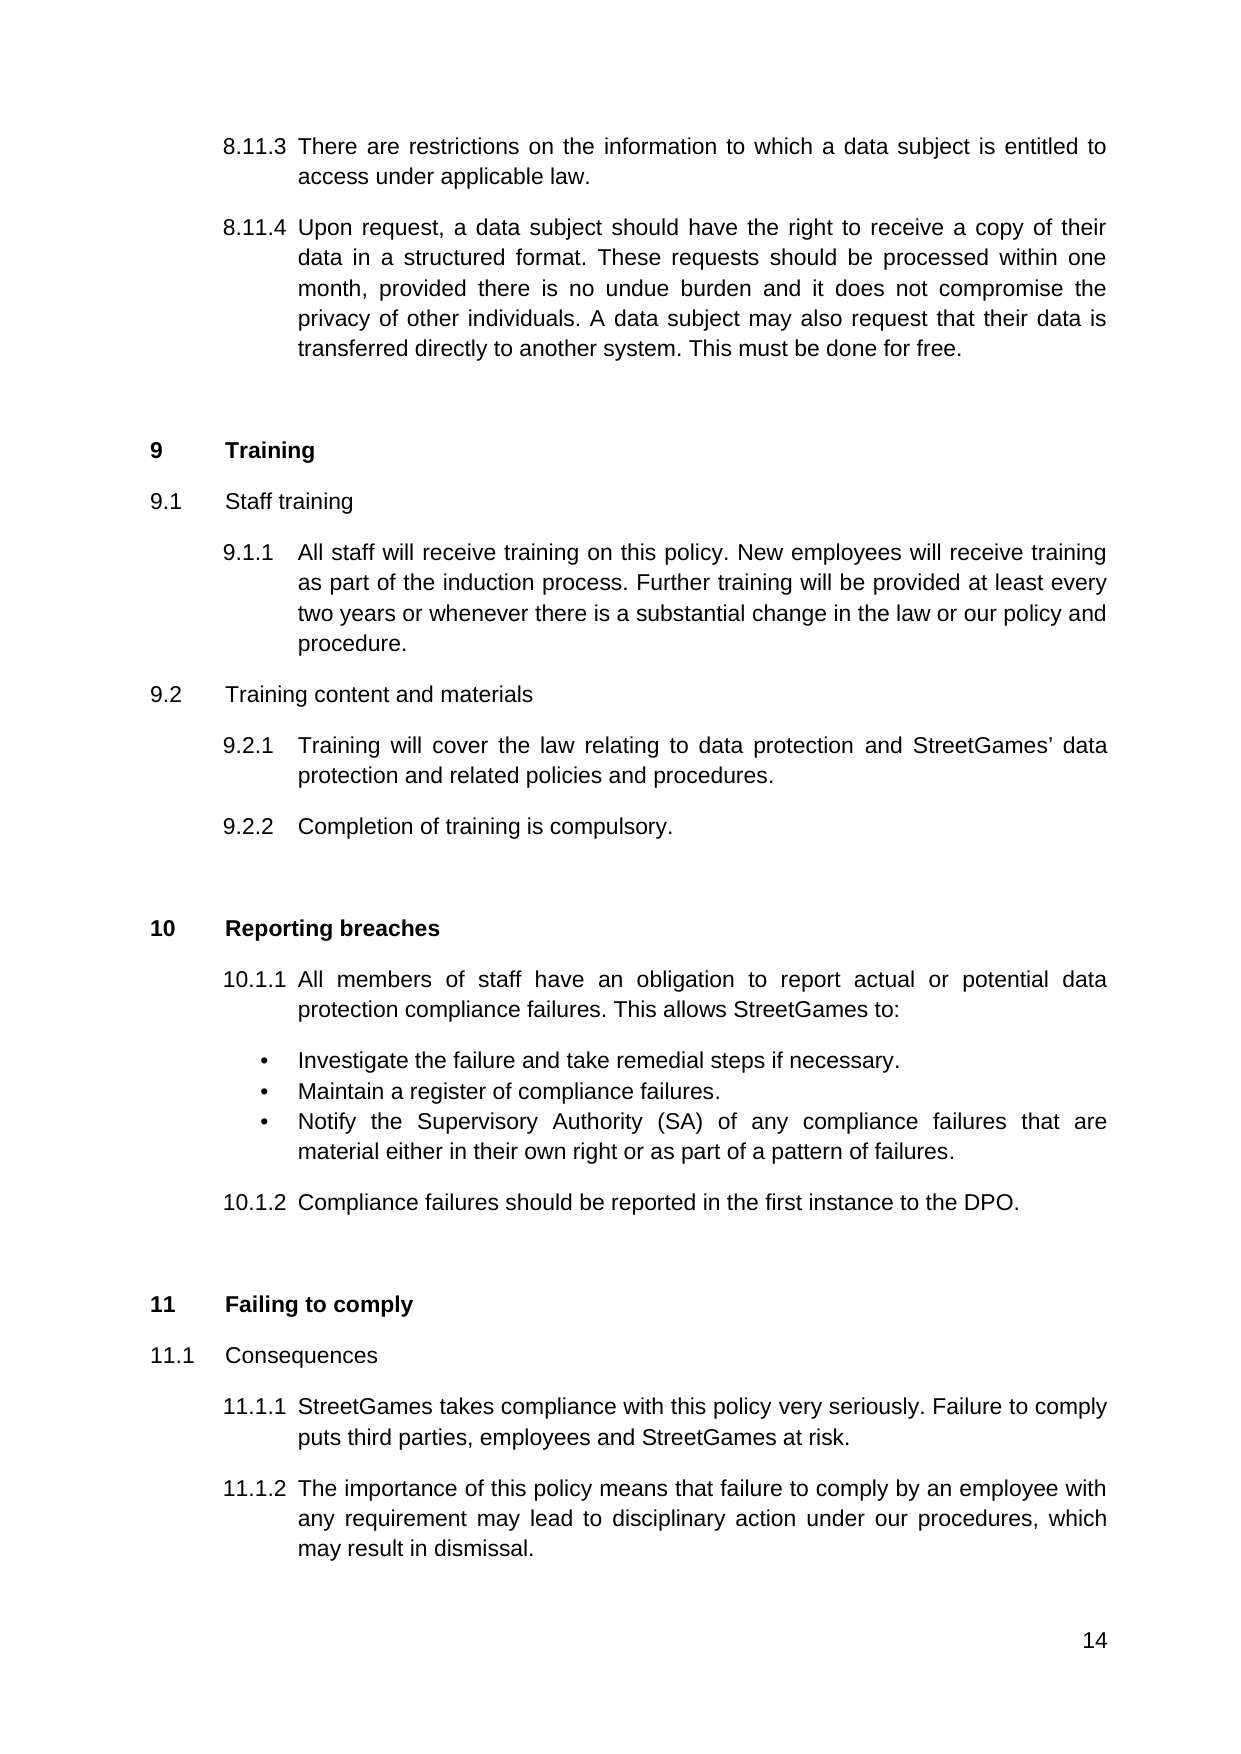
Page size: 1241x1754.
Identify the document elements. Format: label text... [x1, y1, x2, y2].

list Maintain a register of compliance failures. [260, 1078, 1107, 1104]
subtitle Training will cover the law relating to data protection and StreetGames’ data protection and related policies and procedures. [223, 732, 1107, 788]
subtitle Upon request, a data subject should have the right to receive a copy of their data in a structured format. These requests should be processed within one month, provided there is no undue burden and it does not compromise the privacy of other individuals. A data subject may also request that their data is transferred directly to another system. This must be done for free. [223, 214, 1107, 361]
subtitle The importance of this policy means that failure to comply by an employee with any requirement may lead to disciplinary action under our procedures, which may result in dismissal. [223, 1474, 1107, 1561]
subtitle There are restrictions on the information to which a data subject is entitled to access under applicable law. [223, 133, 1107, 189]
subtitle Staff training [150, 488, 1107, 514]
subtitle Training [150, 437, 1107, 463]
subtitle Reporting breaches [150, 915, 1107, 942]
subtitle Compliance failures should be reported in the first instance to the DPO. [223, 1189, 1107, 1216]
list Notify the Supervisory Authority (SA) of any compliance failures that are material either in their own right or as part of a pattern of failures. [260, 1108, 1107, 1164]
subtitle StreetGames takes compliance with this policy very seriously. Failure to comply puts third parties, employees and StreetGames at risk. [223, 1393, 1107, 1450]
list Investigate the failure and take remedial steps if necessary. [260, 1047, 1107, 1074]
subtitle Completion of training is compulsory. [223, 813, 1107, 839]
subtitle Training content and materials [150, 681, 1107, 707]
subtitle All staff will receive training on this policy. New employees will receive training as part of the induction process. Further training will be provided at least every two years or whenever there is a substantial change in the law or our policy and procedure. [223, 539, 1107, 656]
subtitle All members of staff have an obligation to report actual or potential data protection compliance failures. This allows StreetGames to: [223, 966, 1107, 1023]
subtitle Consequences [150, 1342, 1107, 1369]
subtitle Failing to comply [150, 1291, 1107, 1318]
